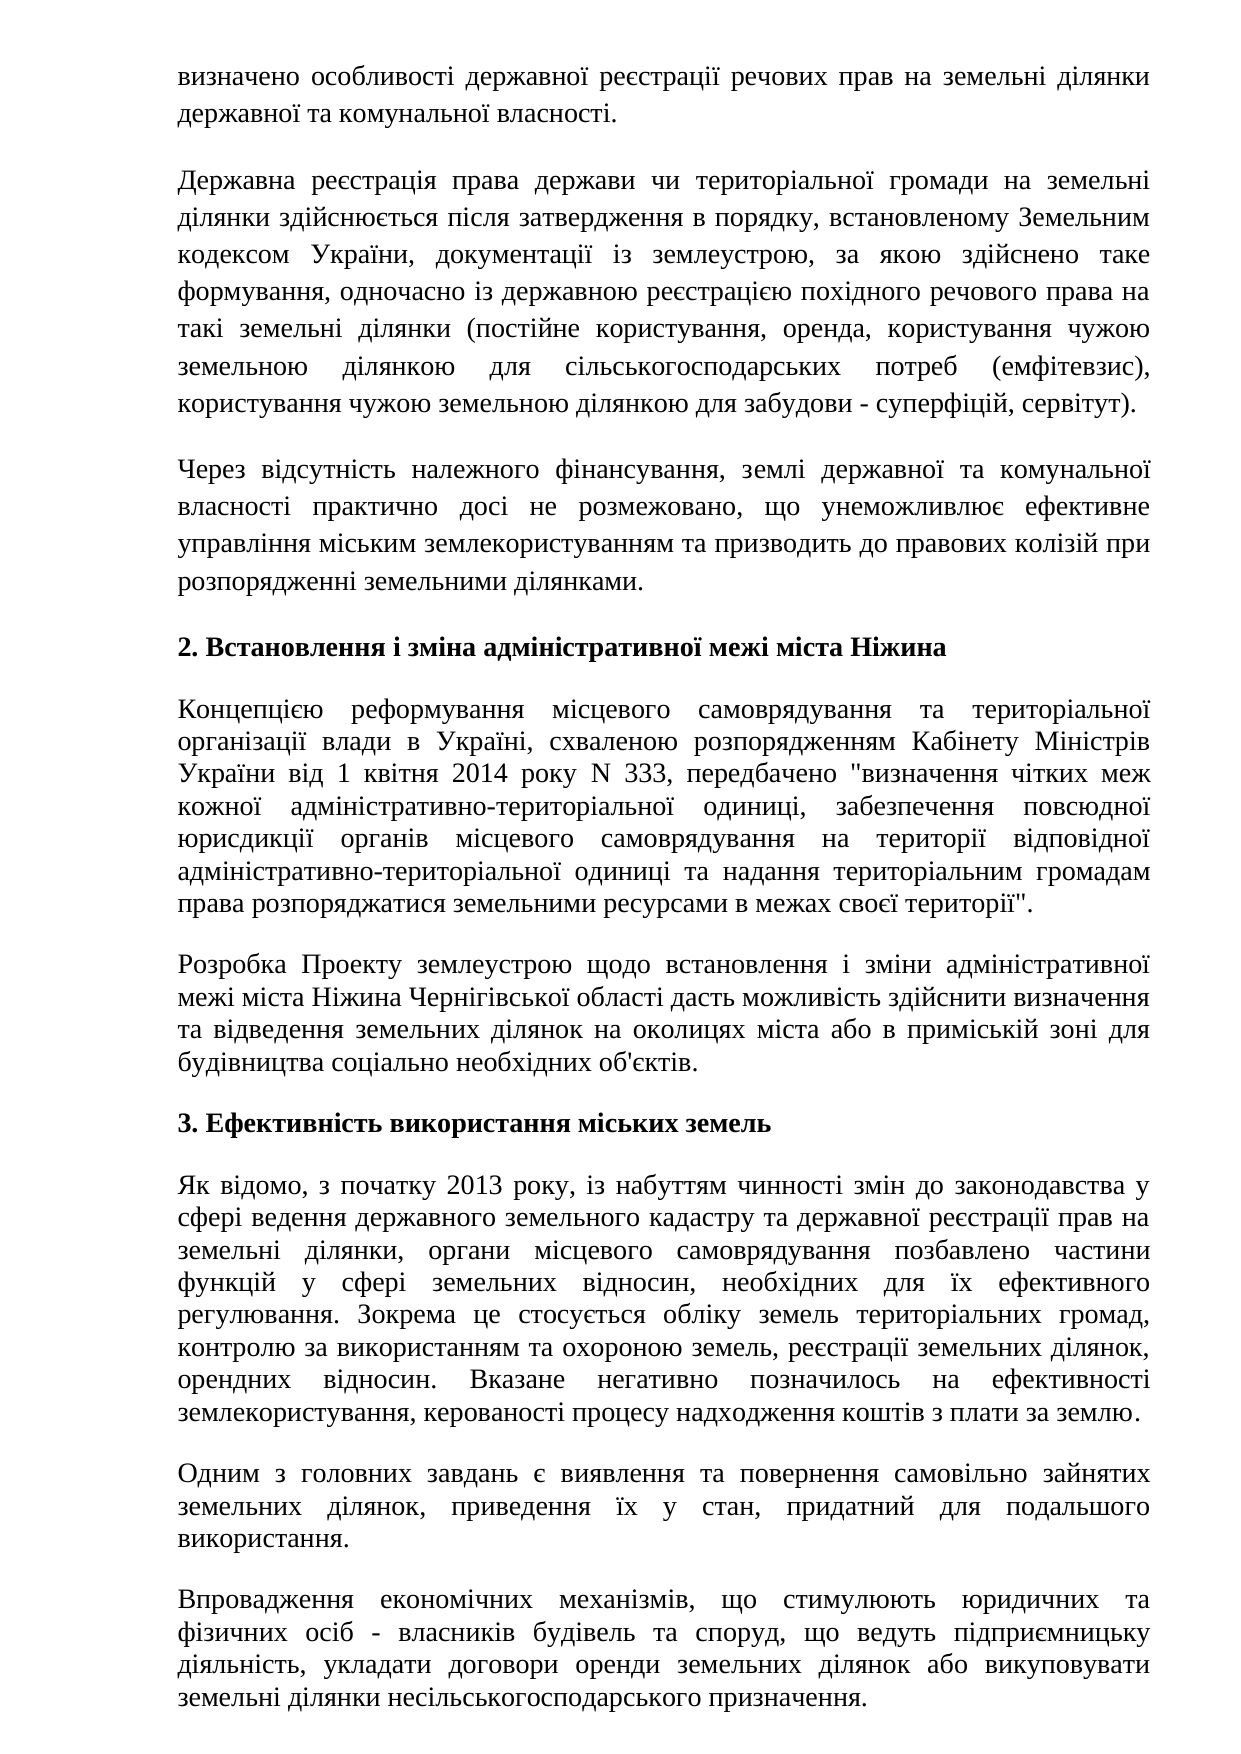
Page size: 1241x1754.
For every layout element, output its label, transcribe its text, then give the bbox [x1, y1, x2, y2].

text 3. Ефективність використання міських земель [177, 1106, 1152, 1139]
text Через відсутність належного фінансування, землі державної та комунальної власності практично досі не розмежовано, що унеможливлює ефективне управління міським землекористуванням та призводить до правових колізій при розпорядженні земельними ділянками. [177, 452, 1152, 596]
text 2. Встановлення і зміна адміністративної межі міста Ніжина [177, 630, 1152, 662]
text Розробка Проекту землеустрою щодо встановлення і зміни адміністративної межі міста Ніжина Чернігівської області дасть можливість здійснити визначення та відведення земельних ділянок на околицях міста або в приміській зоні для будівництва соціально необхідних об'єктів. [177, 948, 1152, 1077]
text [177, 59, 1152, 129]
text Одним з головних завдань є виявлення та повернення самовільно зайнятих земельних ділянок, приведення їх у стан, придатний для подальшого використання. [177, 1456, 1152, 1553]
text Як відомо, з початку 2013 року, із набуттям чинності змін до законодавства у сфері ведення державного земельного кадастру та державної реєстрації прав на земельні ділянки, органи місцевого самоврядування позбавлено частини функцій у сфері земельних відносин, необхідних для їх ефективного регулювання. Зокрема це стосується обліку земель територіальних громад, контролю за використанням та охороною земель, реєстрації земельних ділянок, орендних відносин. Вказане негативно позначилось на ефективності землекористування, керованості процесу надходження коштів з плати за землю. [177, 1168, 1152, 1427]
text Концепцією реформування місцевого самоврядування та територіальної організації влади в Україні, схваленою розпорядженням Кабінету Міністрів України від 1 квітня 2014 року N 333, передбачено "визначення чітких меж кожної адміністративно-територіальної одиниці, забезпечення повсюдної юрисдикції органів місцевого самоврядування на території відповідної адміністративно-територіальної одиниці та надання територіальним громадам права розпоряджатися земельними ресурсами в межах своєї території". [177, 692, 1152, 918]
text Впровадження економічних механізмів, що стимулюють юридичних та фізичних осіб - власників будівель та споруд, що ведуть підприємницьку діяльність, укладати договори оренди земельних ділянок або викуповувати земельні ділянки несільськогосподарського призначення. [177, 1583, 1152, 1712]
text Державна реєстрація права держави чи територіальної громади на земельні ділянки здійснюється після затвердження в порядку, встановленому Земельним кодексом України, документації із землеустрою, за якою здійснено таке формування, одночасно із державною реєстрацією похідного речового права на такі земельні ділянки (постійне користування, оренда, користування чужою земельною ділянкою для сільськогосподарських потреб (емфітевзис), користування чужою земельною ділянкою для забудови - суперфіцій, сервітут). [177, 163, 1152, 418]
